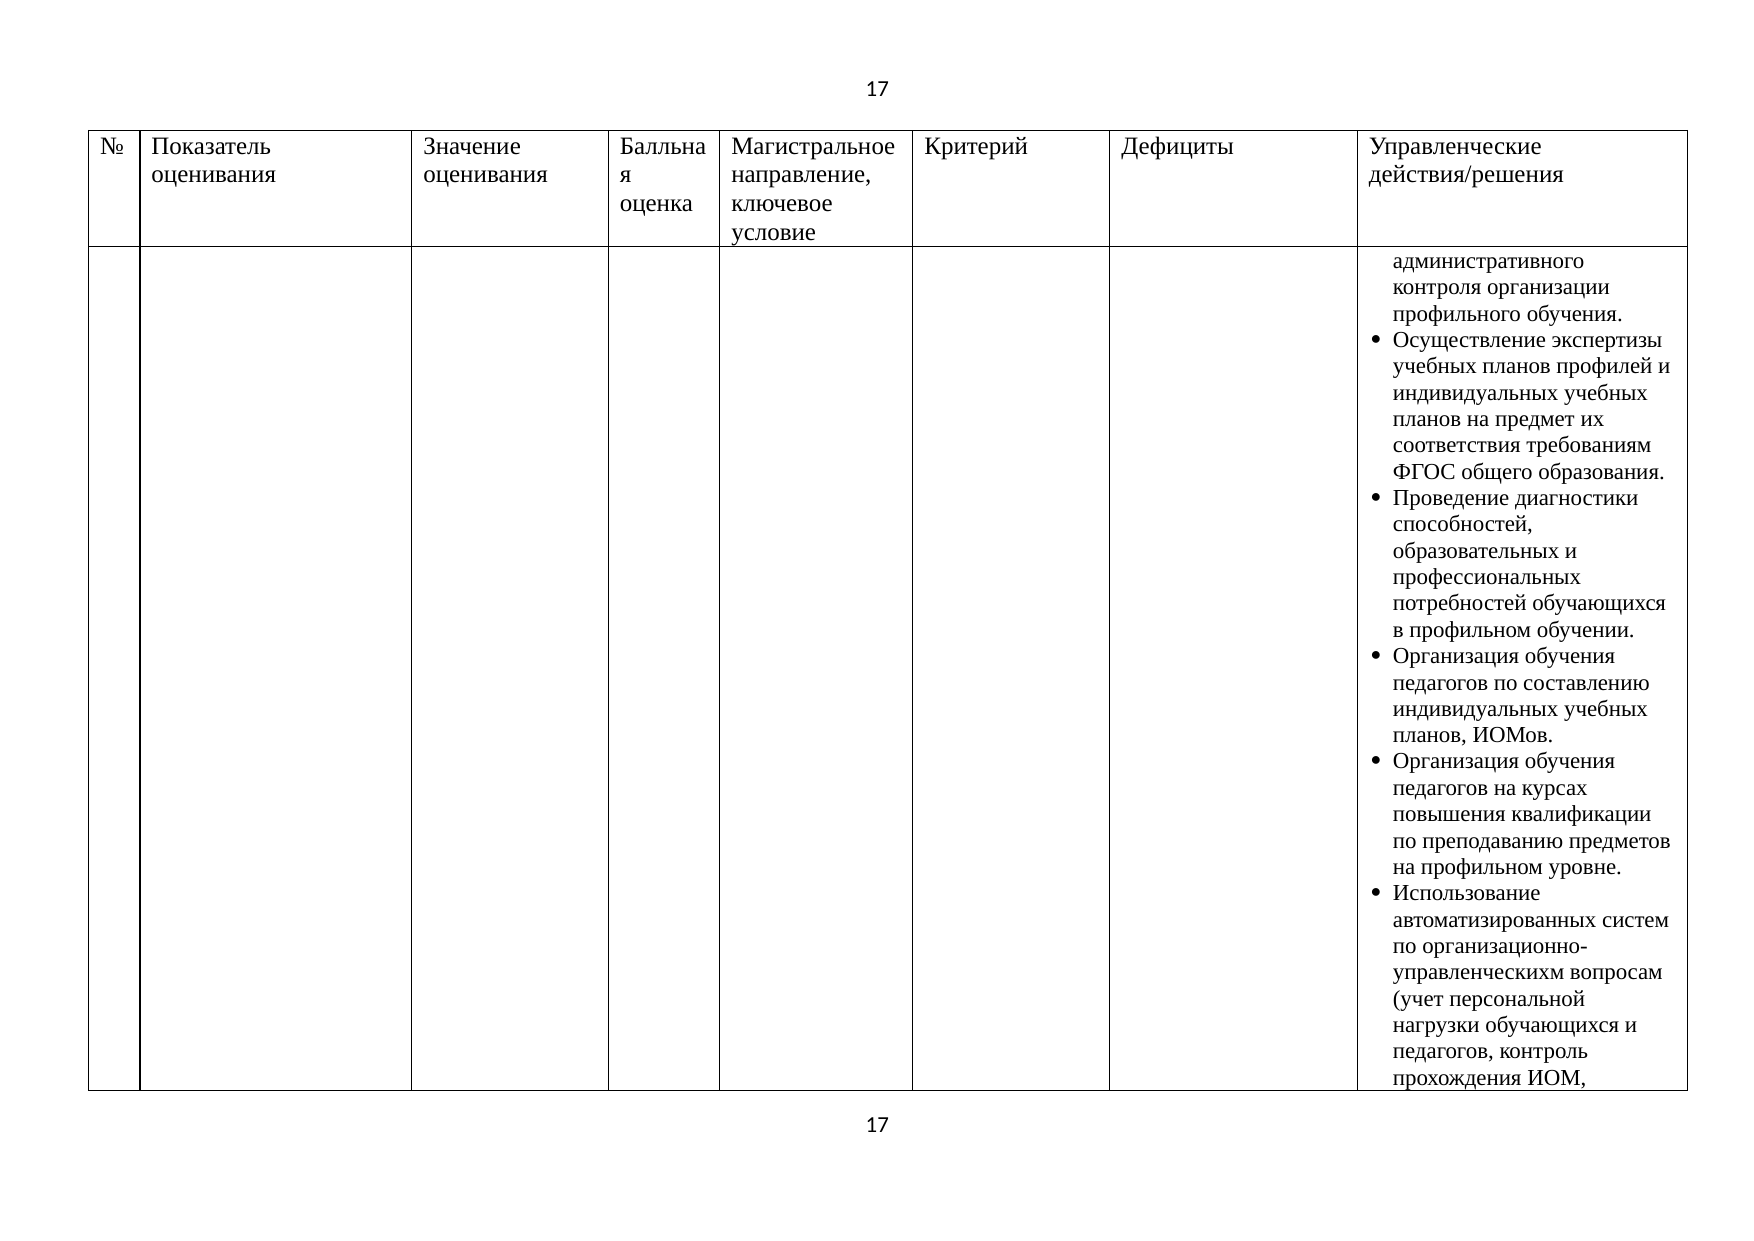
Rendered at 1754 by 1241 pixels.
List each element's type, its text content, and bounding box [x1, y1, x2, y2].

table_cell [1358, 247, 1687, 1090]
table_header Балльная оценка [609, 131, 719, 246]
table_header № [89, 131, 139, 246]
table_header Управленческие действия/решения [1358, 131, 1687, 246]
table_header Показатель оценивания [141, 131, 411, 246]
table_header Магистральное направление, ключевое условие [720, 131, 912, 246]
table_header Дефициты [1110, 131, 1357, 246]
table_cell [1110, 247, 1357, 1090]
table_header Значение оценивания [412, 131, 608, 246]
table_header Критерий [913, 131, 1109, 246]
